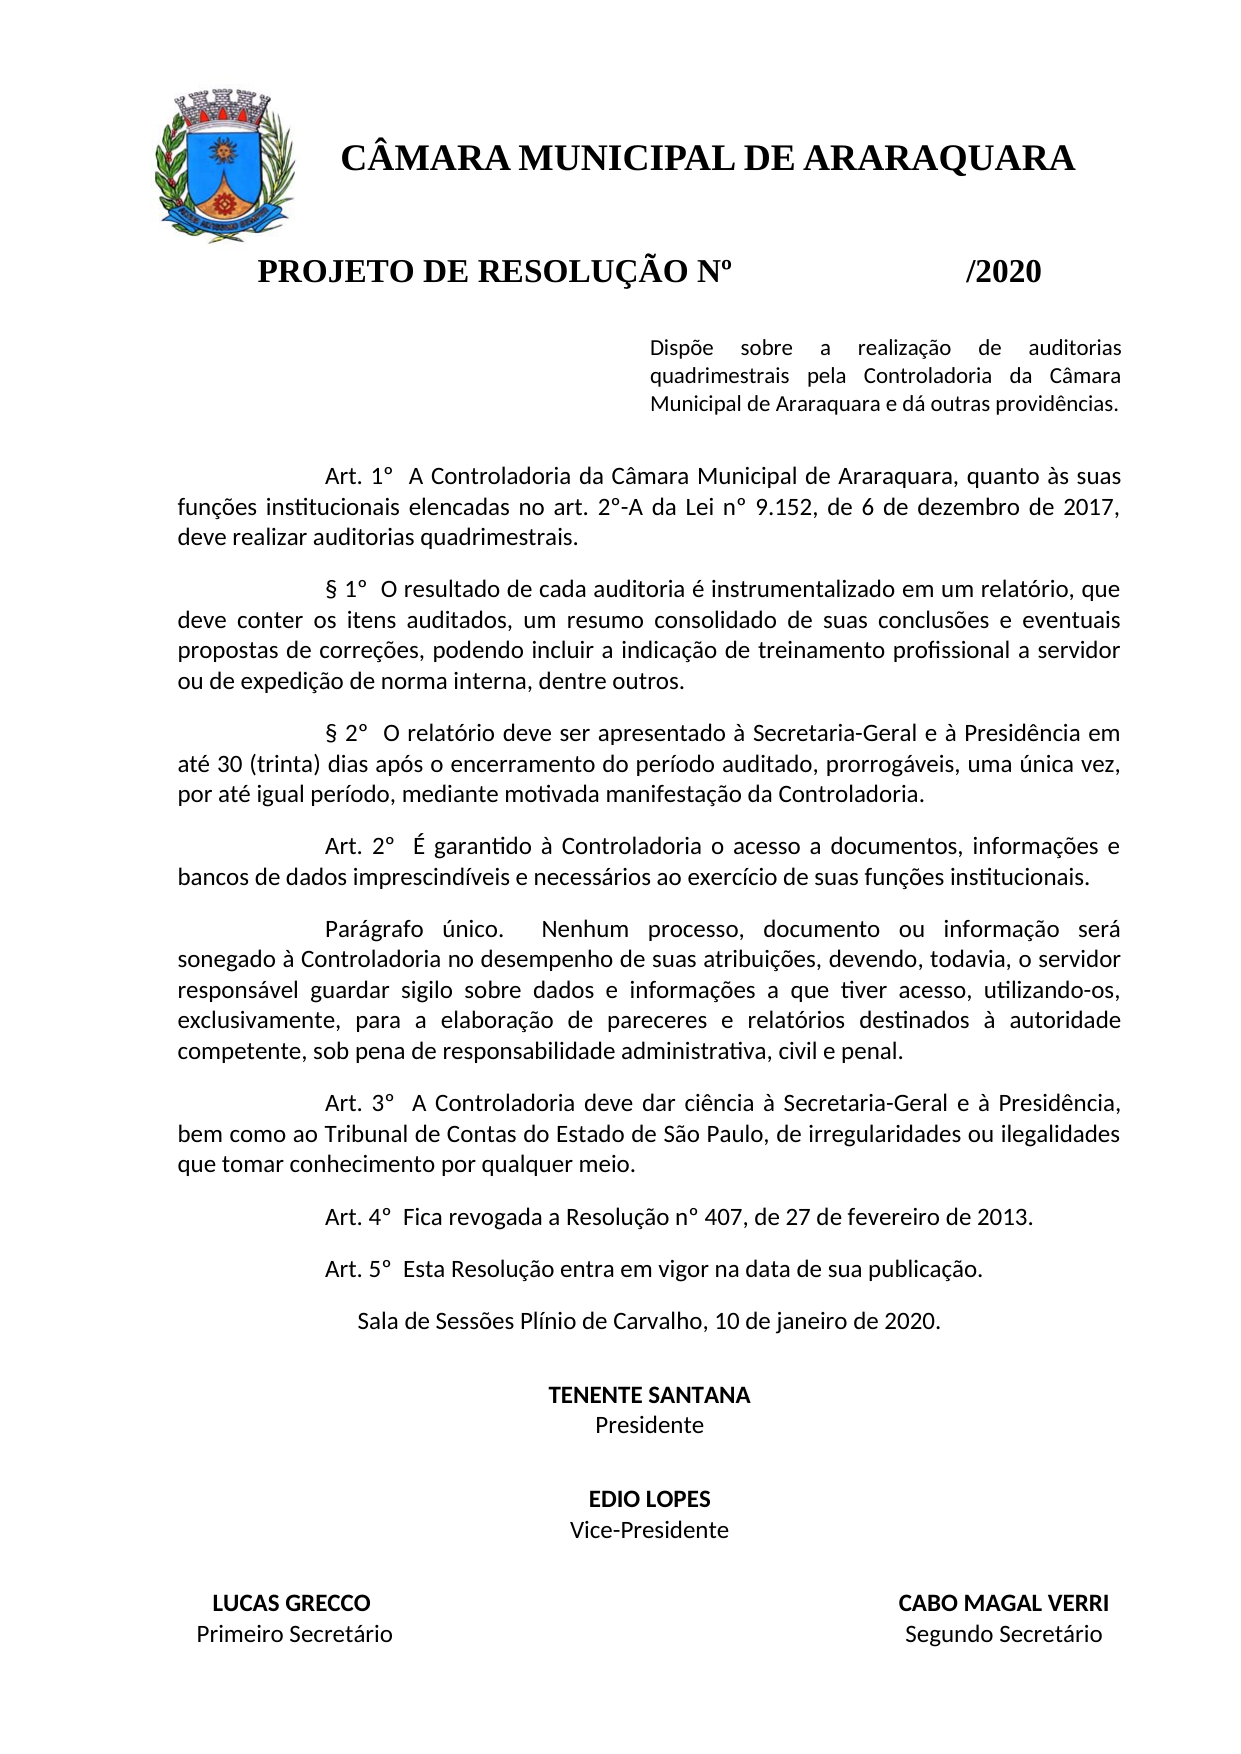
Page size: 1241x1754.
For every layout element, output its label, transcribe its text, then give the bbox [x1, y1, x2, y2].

text Art. 4º Fica revogada a Resolução nº 407, de 27 de fevereiro de 2013. [177, 1201, 1122, 1231]
text Presidente [177, 1409, 1122, 1440]
title MUNICIPAL DE ARARAQUARA [300, 136, 1161, 179]
text Dispõe sobre a realização de auditorias quadrimestrais pela Controladoria da Câmara Municipal de Araraquara e dá outras providências. [650, 333, 1122, 417]
text Art. 3º A Controladoria deve dar ciência à Secretaria-Geral e à Presidência, bem como ao Tribunal de Contas do Estado de São Paulo, de irregularidades ou ilegalidades que tomar conhecimento por qualquer meio. [177, 1087, 1122, 1179]
text PROJETO DE RESOLUÇÃO Nº /2020 [177, 251, 1122, 289]
picture [150, 77, 300, 251]
text Art. 5º Esta Resolução entra em vigor na data de sua publicação. [177, 1253, 1122, 1283]
text Art. 1º A Controladoria da Câmara Municipal de Araraquara, quanto às suas funções institucionais elencadas no art. 2º-A da Lei nº 9.152, de 6 de dezembro de 2017, deve realizar auditorias quadrimestrais. [177, 460, 1122, 552]
text Vice-Presidente [177, 1514, 1122, 1544]
text Art. 2º É garantido à Controladoria o acesso a documentos, informações e bancos de dados imprescindíveis e necessários ao exercício de suas funções institucionais. [177, 830, 1122, 891]
text Primeiro Secretário Segundo Secretário [177, 1618, 1122, 1649]
text Sala de Sessões Plínio de Carvalho, 10 de janeiro de 2020. [177, 1305, 1122, 1336]
text TENENTE SANTANA [177, 1379, 1122, 1409]
text EDIO LOPES [177, 1483, 1122, 1514]
text Parágrafo único. Nenhum processo, documento ou informação será sonegado à Controladoria no desempenho de suas atribuições, devendo, todavia, o servidor responsável guardar sigilo sobre dados e informações a que tiver acesso, utilizando-os, exclusivamente, para a elaboração de pareceres e relatórios destinados à autoridade competente, sob pena de responsabilidade administrativa, civil e penal. [177, 913, 1122, 1066]
text § 1º O resultado de cada auditoria é instrumentalizado em um relatório, que deve conter os itens auditados, um resumo consolidado de suas conclusões e eventuais propostas de correções, podendo incluir a indicação de treinamento profissional a servidor ou de expedição de norma interna, dentre outros. [177, 573, 1122, 696]
text LUCAS GRECCO CABO MAGAL VERRI [177, 1588, 1122, 1618]
text § 2º O relatório deve ser apresentado à Secretaria-Geral e à Presidência em até 30 (trinta) dias após o encerramento do período auditado, prorrogáveis, uma única vez, por até igual período, mediante motivada manifestação da Controladoria. [177, 717, 1122, 809]
